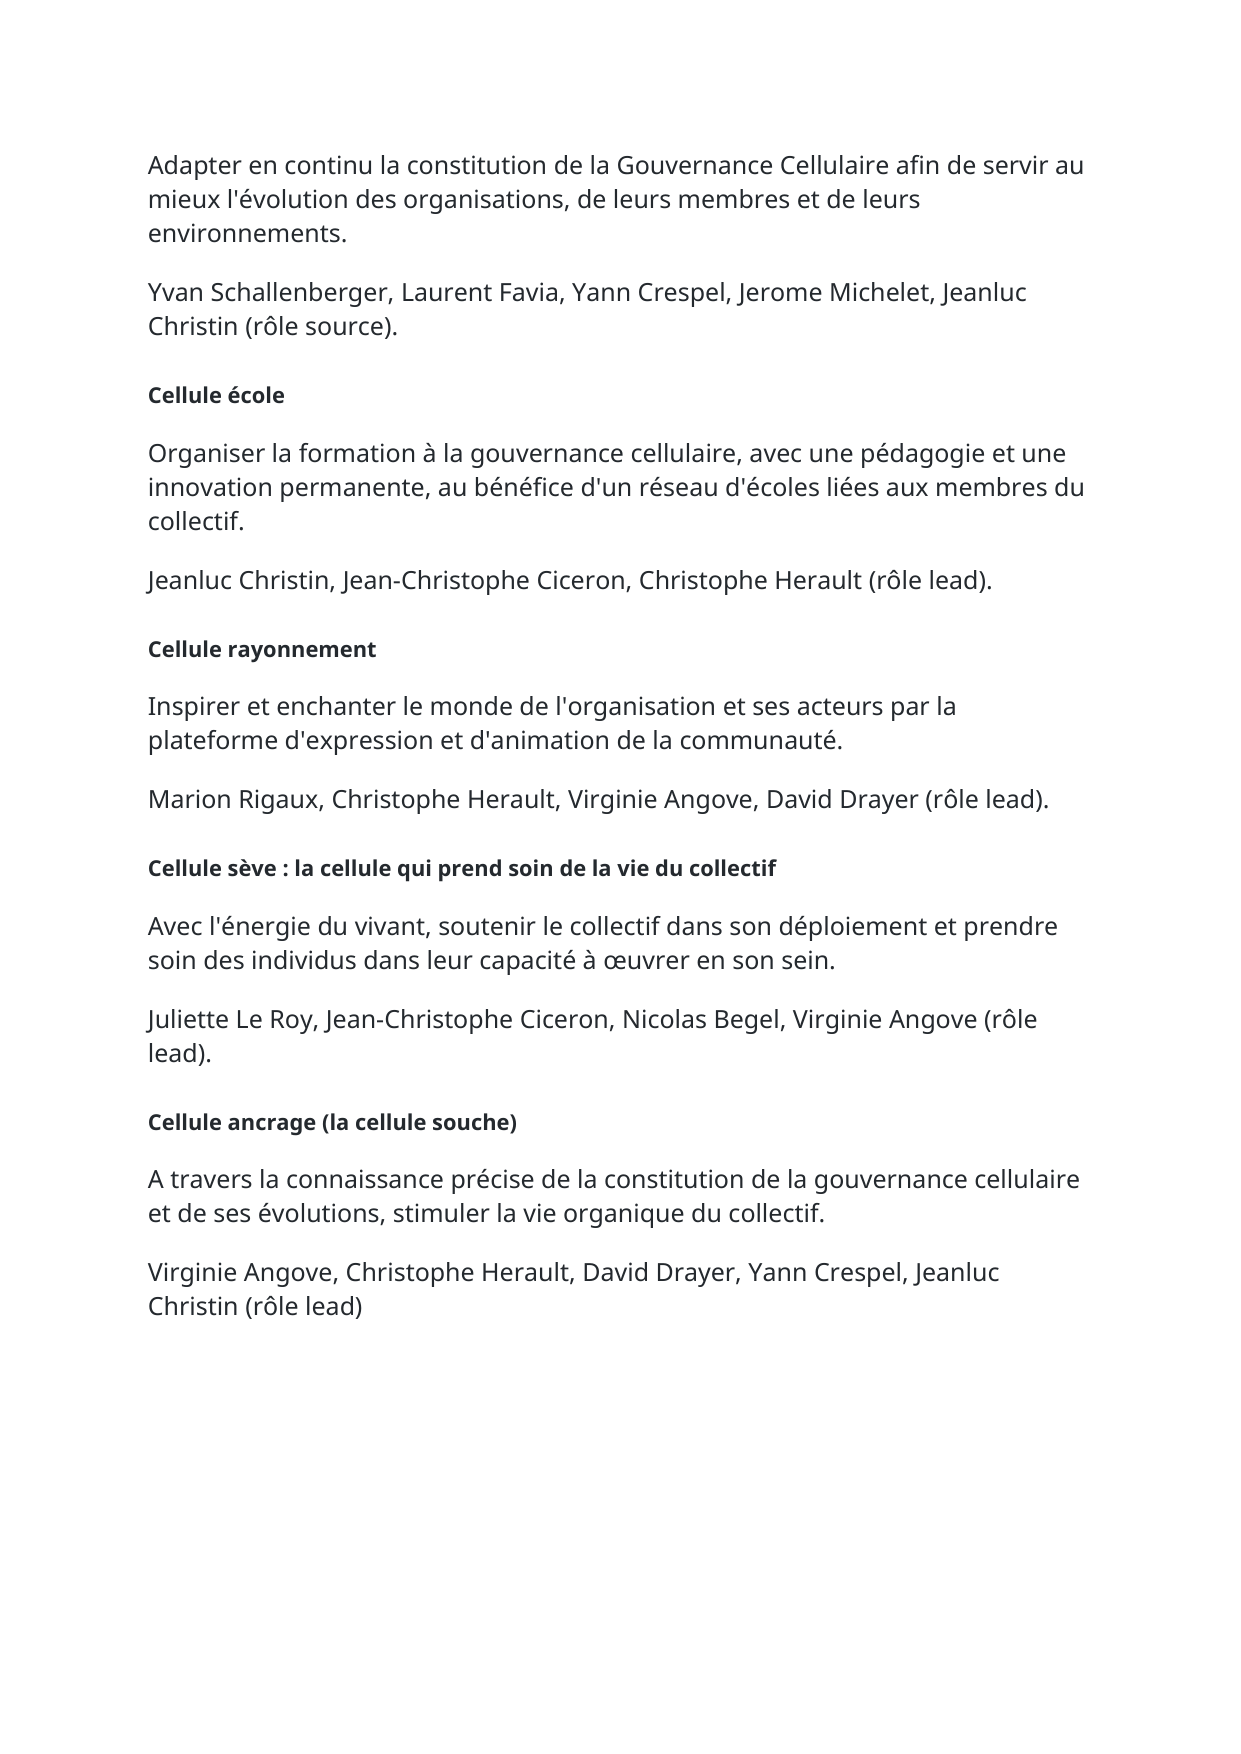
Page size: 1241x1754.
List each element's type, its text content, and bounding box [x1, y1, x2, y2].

text Virginie Angove, Christophe Herault, David Drayer, Yann Crespel, Jeanluc Christin (rôle lead) [148, 1255, 1093, 1323]
text Jeanluc Christin, Jean-Christophe Ciceron, Christophe Herault (rôle lead). [148, 562, 1093, 596]
text Marion Rigaux, Christophe Herault, Virginie Angove, David Drayer (rôle lead). [148, 782, 1093, 816]
text Adapter en continu la constitution de la Gouvernance Cellulaire afin de servir au mieux l'évolution des organisations, de leurs membres et de leurs environnements. [148, 148, 1093, 250]
text Cellule école [148, 380, 1093, 410]
text Inspirer et enchanter le monde de l'organisation et ses acteurs par la plateforme d'expression et d'animation de la communauté. [148, 689, 1093, 757]
text Organiser la formation à la gouvernance cellulaire, avec une pédagogie et une innovation permanente, au bénéfice d'un réseau d'écoles liées aux membres du collectif. [148, 435, 1093, 537]
text Cellule rayonnement [148, 634, 1093, 664]
text Juliette Le Roy, Jean-Christophe Ciceron, Nicolas Begel, Virginie Angove (rôle lead). [148, 1001, 1093, 1069]
text Avec l'énergie du vivant, soutenir le collectif dans son déploiement et prendre soin des individus dans leur capacité à œuvrer en son sein. [148, 908, 1093, 976]
text Cellule ancrage (la cellule souche) [148, 1107, 1093, 1137]
text A travers la connaissance précise de la constitution de la gouvernance cellulaire et de ses évolutions, stimuler la vie organique du collectif. [148, 1162, 1093, 1230]
text Cellule sève : la cellule qui prend soin de la vie du collectif [148, 853, 1093, 883]
text Yvan Schallenberger, Laurent Favia, Yann Crespel, Jerome Michelet, Jeanluc Christin (rôle source). [148, 275, 1093, 343]
